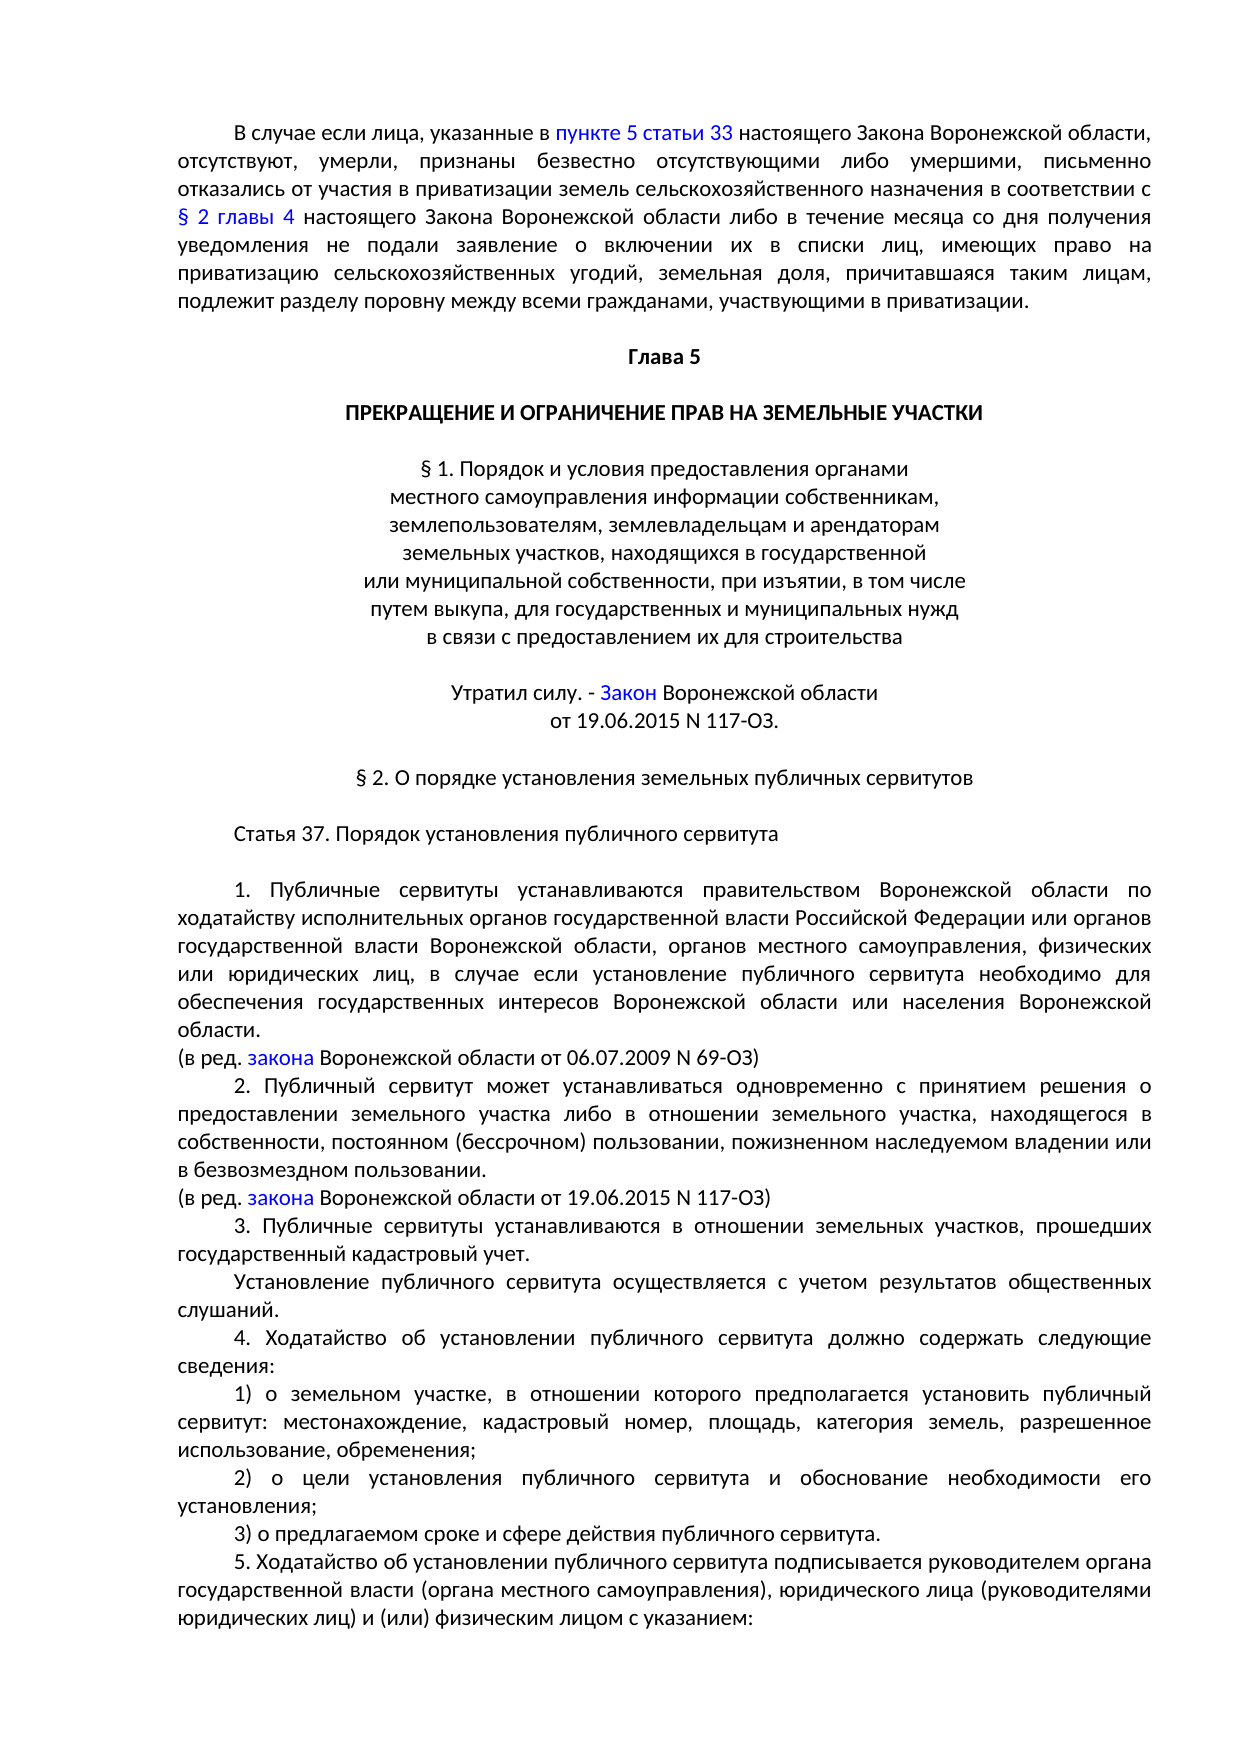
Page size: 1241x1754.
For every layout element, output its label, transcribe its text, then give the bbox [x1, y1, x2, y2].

title ПРЕКРАЩЕНИЕ И ОГРАНИЧЕНИЕ ПРАВ НА ЗЕМЕЛЬНЫЕ УЧАСТКИ [177, 398, 1152, 426]
text 2) о цели установления публичного сервитута и обоснование необходимости его установления; [177, 1463, 1152, 1519]
text Утратил силу. - Закон Воронежской области [177, 678, 1152, 707]
text 1. Публичные сервитуты устанавливаются правительством Воронежской области по ходатайству исполнительных органов государственной власти Российской Федерации или органов государственной власти Воронежской области, органов местного самоуправления, физических или юридических лиц, в случае если установление публичного сервитута необходимо для обеспечения государственных интересов Воронежской области или населения Воронежской области. [177, 875, 1152, 1043]
text земельных участков, находящихся в государственной [177, 538, 1152, 566]
text землепользователям, землевладельцам и арендаторам [177, 510, 1152, 538]
text 1) о земельном участке, в отношении которого предполагается установить публичный сервитут: местонахождение, кадастровый номер, площадь, категория земель, разрешенное использование, обременения; [177, 1379, 1152, 1463]
text в связи с предоставлением их для строительства [177, 622, 1152, 651]
text местного самоуправления информации собственникам, [177, 482, 1152, 510]
text 4. Ходатайство об установлении публичного сервитута должно содержать следующие сведения: [177, 1323, 1152, 1379]
text (в ред. закона Воронежской области от 19.06.2015 N 117-ОЗ) [177, 1183, 1152, 1211]
text 3) о предлагаемом сроке и сфере действия публичного сервитута. [177, 1519, 1152, 1547]
text Статья 37. Порядок установления публичного сервитута [177, 819, 1152, 847]
text В случае если лица, указанные в пункте 5 статьи 33 настоящего Закона Воронежской области, отсутствуют, умерли, признаны безвестно отсутствующими либо умершими, письменно отказались от участия в приватизации земель сельскохозяйственного назначения в соответствии с § 2 главы 4 настоящего Закона Воронежской области либо в течение месяца со дня получения уведомления не подали заявление о включении их в списки лиц, имеющих право на приватизацию сельскохозяйственных угодий, земельная доля, причитавшаяся таким лицам, подлежит разделу поровну между всеми гражданами, участвующими в приватизации. [177, 118, 1152, 314]
title Глава 5 [177, 342, 1152, 370]
text от 19.06.2015 N 117-ОЗ. [177, 707, 1152, 734]
text 5. Ходатайство об установлении публичного сервитута подписывается руководителем органа государственной власти (органа местного самоуправления), юридического лица (руководителями юридических лиц) и (или) физическим лицом с указанием: [177, 1547, 1152, 1631]
text 2. Публичный сервитут может устанавливаться одновременно с принятием решения о предоставлении земельного участка либо в отношении земельного участка, находящегося в собственности, постоянном (бессрочном) пользовании, пожизненном наследуемом владении или в безвозмездном пользовании. [177, 1071, 1152, 1183]
text или муниципальной собственности, при изъятии, в том числе [177, 566, 1152, 594]
text путем выкупа, для государственных и муниципальных нужд [177, 594, 1152, 622]
text § 2. О порядке установления земельных публичных сервитутов [177, 763, 1152, 791]
text (в ред. закона Воронежской области от 06.07.2009 N 69-ОЗ) [177, 1043, 1152, 1071]
text Установление публичного сервитута осуществляется с учетом результатов общественных слушаний. [177, 1267, 1152, 1323]
text § 1. Порядок и условия предоставления органами [177, 454, 1152, 482]
text 3. Публичные сервитуты устанавливаются в отношении земельных участков, прошедших государственный кадастровый учет. [177, 1211, 1152, 1267]
